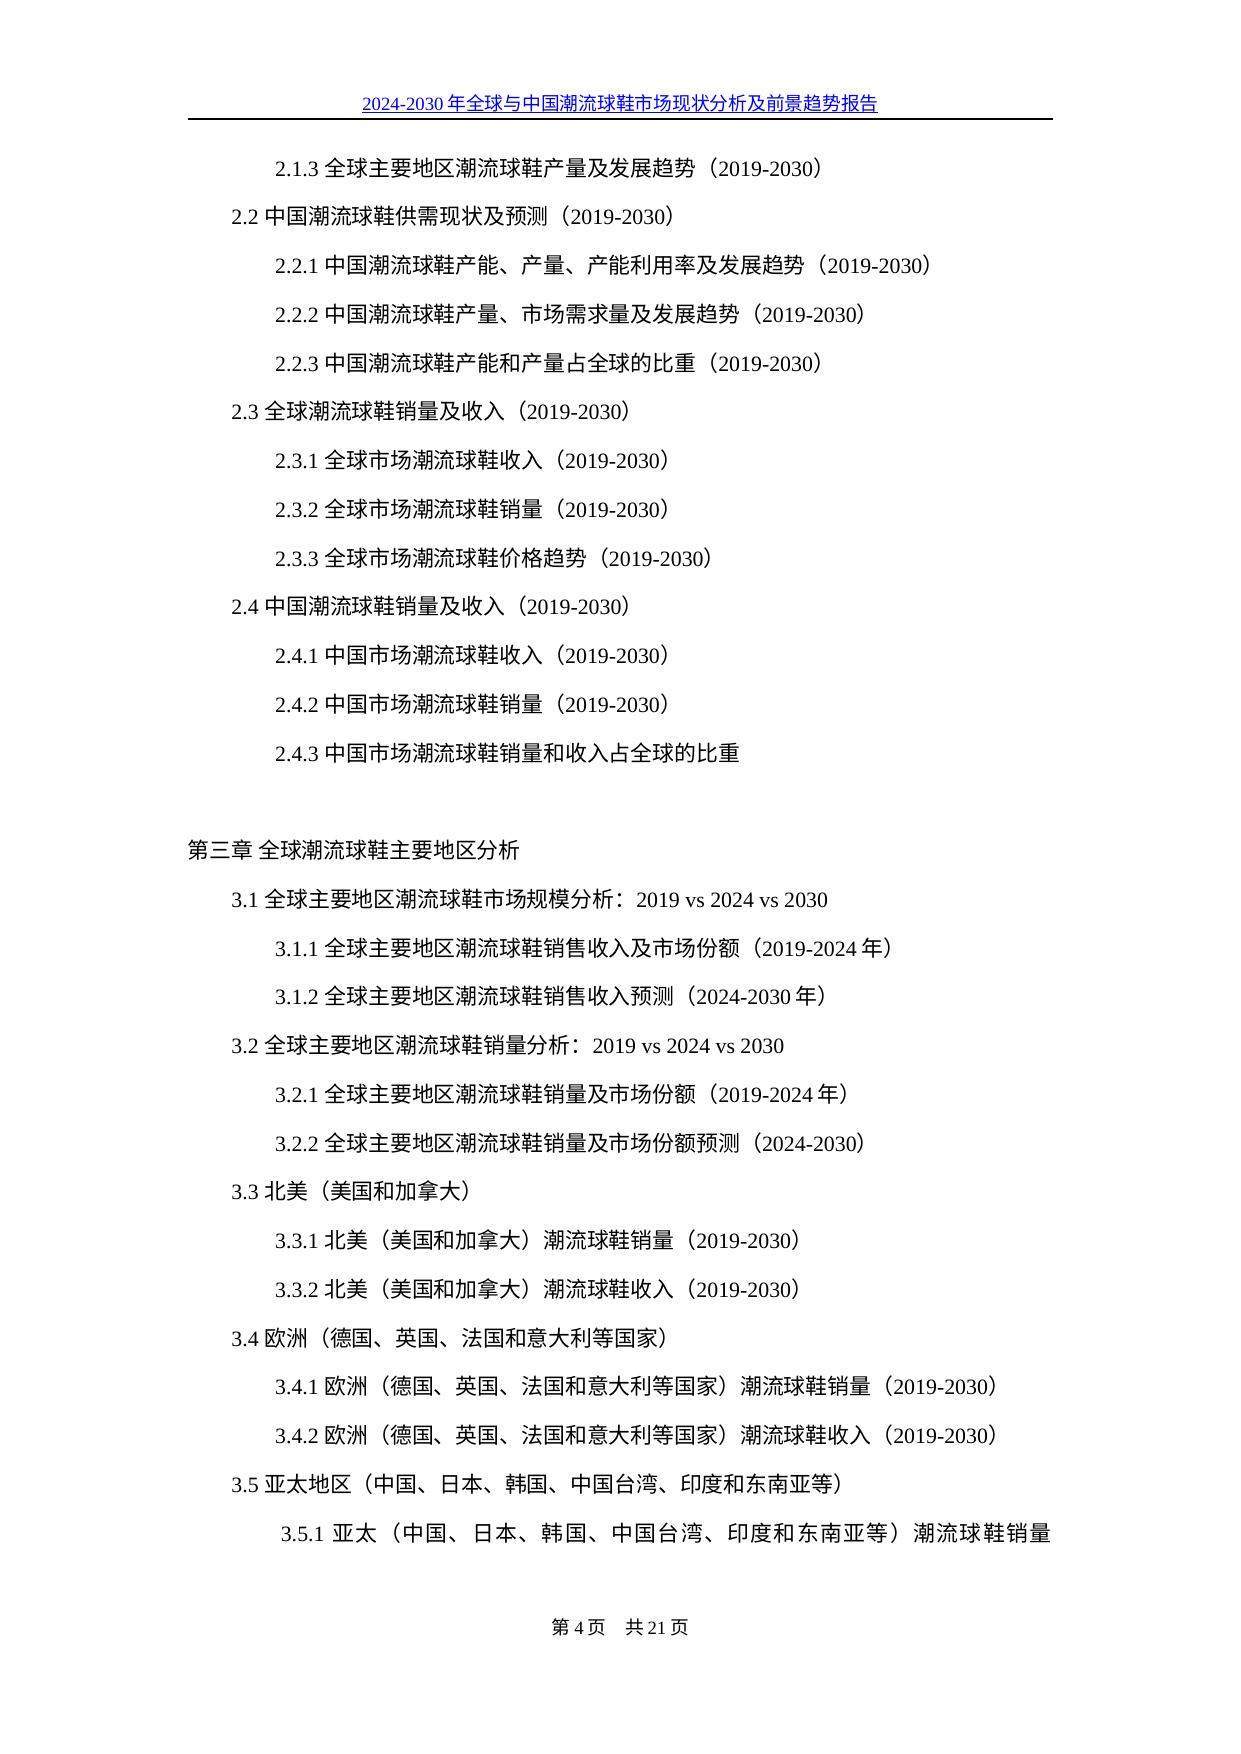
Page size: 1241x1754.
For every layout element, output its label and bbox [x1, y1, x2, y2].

text [187, 150, 1053, 1548]
